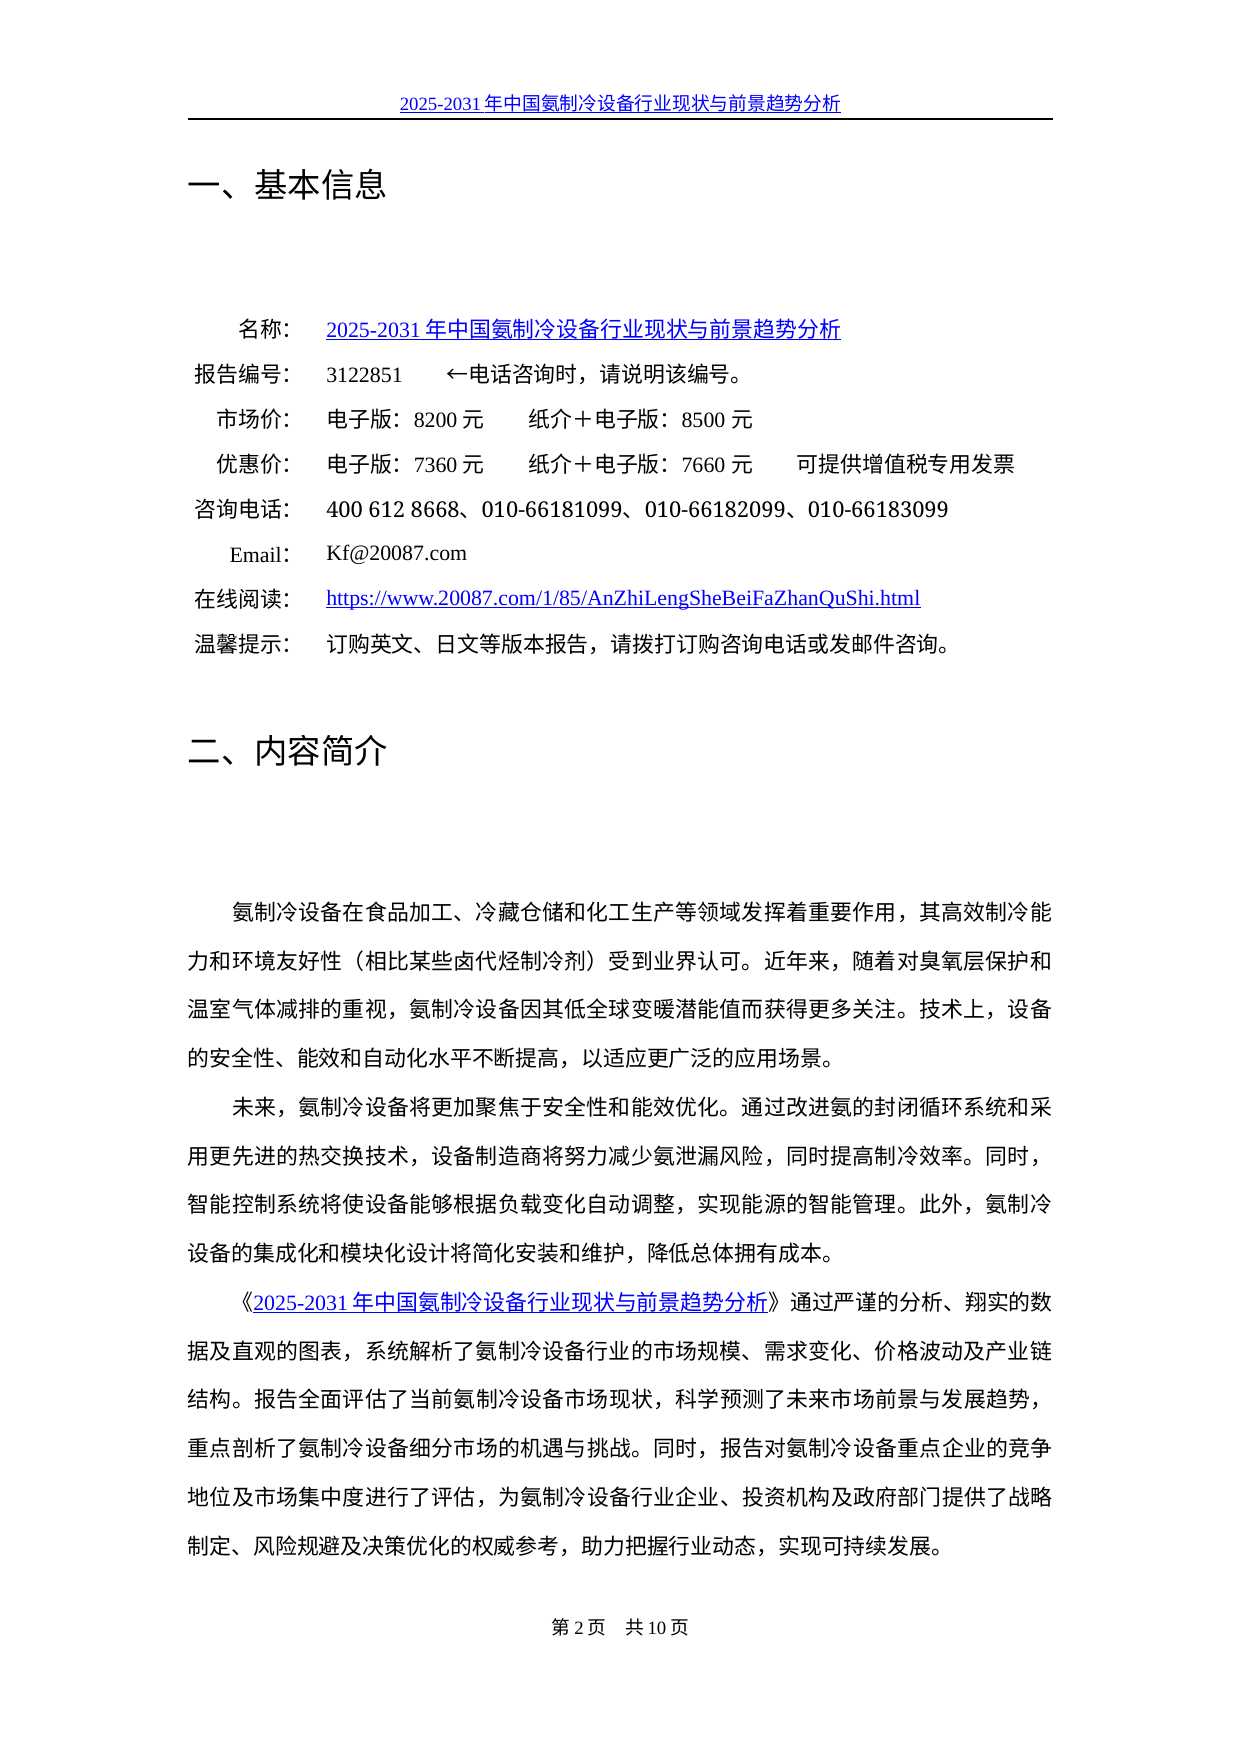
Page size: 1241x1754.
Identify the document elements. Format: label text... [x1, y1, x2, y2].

table_cell 400 612 8668、010-66181099、010-66182099、010-66183099 [315, 492, 1073, 537]
table_cell 咨询电话： [167, 492, 315, 537]
table_cell 订购英文、日文等版本报告，请拨打订购咨询电话或发邮件咨询。 [315, 627, 1073, 672]
title 一、基本信息 [187, 150, 1053, 215]
table_cell [315, 582, 1073, 627]
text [187, 894, 1053, 1561]
table_cell Kf@20087.com [315, 537, 1073, 582]
table_cell 电子版：7360 元 纸介＋电子版：7660 元 可提供增值税专用发票 [315, 447, 1073, 492]
table_cell 3122851 ←电话咨询时，请说明该编号。 [315, 357, 1073, 402]
table_header 名称： [167, 312, 315, 357]
table_header 2025-2031年中国氨制冷设备行业现状与前景趋势分析 [315, 312, 1073, 357]
table_cell 优惠价： [167, 447, 315, 492]
table_cell 市场价： [167, 402, 315, 447]
table_cell 报告编号： [167, 357, 315, 402]
title 二、内容简介 [187, 717, 1053, 782]
table_cell 电子版：8200 元 纸介＋电子版：8500 元 [315, 402, 1073, 447]
table_cell 温馨提示： [167, 627, 315, 672]
table_cell Email： [167, 537, 315, 582]
table_cell 在线阅读： [167, 582, 315, 627]
